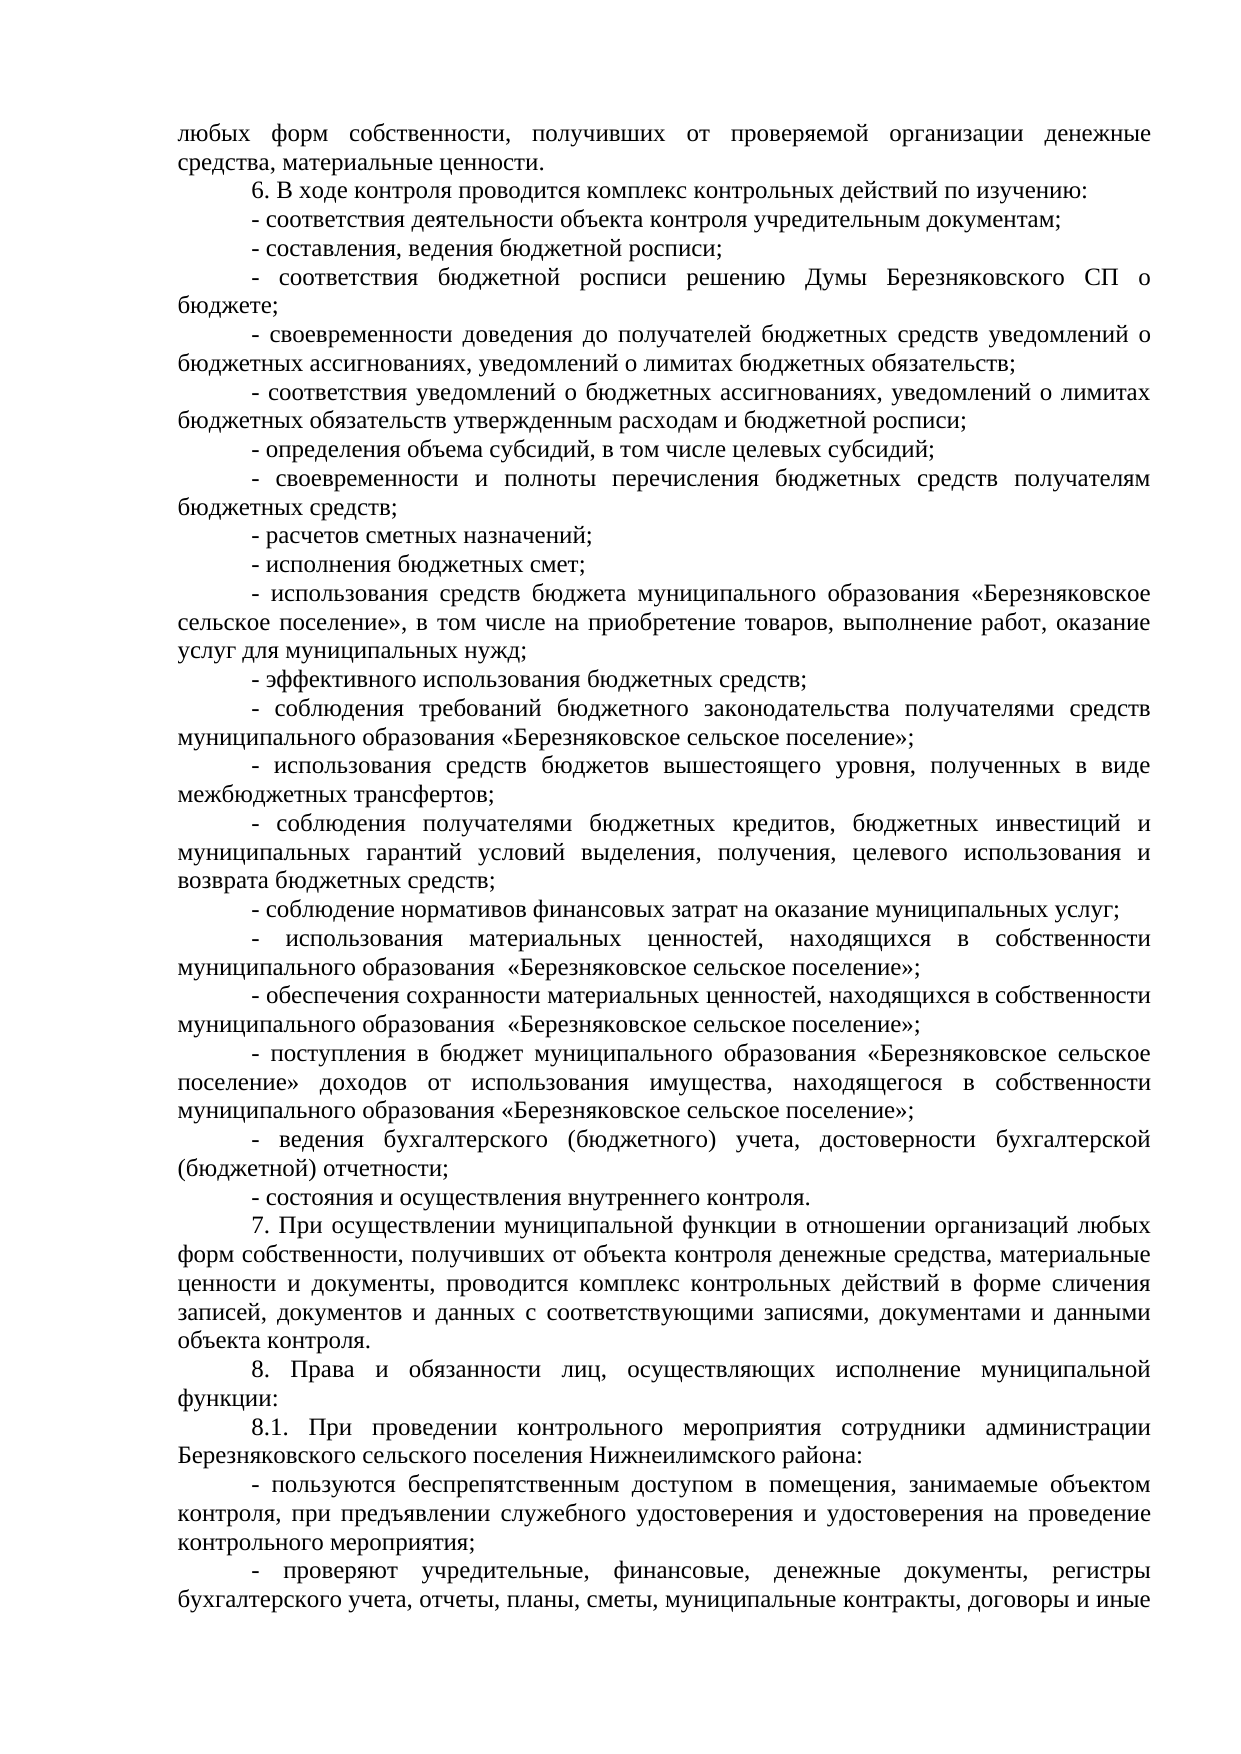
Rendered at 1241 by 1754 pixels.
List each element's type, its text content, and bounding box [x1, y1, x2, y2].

text - соответствия уведомлений о бюджетных ассигнованиях, уведомлений о лимитах бюджетных обязательств утвержденным расходам и бюджетной росписи; [177, 377, 1152, 434]
text - определения объема субсидий, в том числе целевых субсидий; [177, 434, 1152, 463]
text - расчетов сметных назначений; [177, 521, 1152, 549]
text - состояния и осуществления внутреннего контроля. [177, 1182, 1152, 1211]
text - обеспечения сохранности материальных ценностей, находящихся в собственности муниципального образования «Березняковское сельское поселение»; [177, 981, 1152, 1038]
text - своевременности доведения до получателей бюджетных средств уведомлений о бюджетных ассигнованиях, уведомлений о лимитах бюджетных обязательств; [177, 319, 1152, 377]
text - исполнения бюджетных смет; [177, 549, 1152, 578]
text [177, 118, 1152, 176]
text - использования средств бюджетов вышестоящего уровня, полученных в виде межбюджетных трансфертов; [177, 751, 1152, 808]
text - поступления в бюджет муниципального образования «Березняковское сельское поселение» доходов от использования имущества, находящегося в собственности муниципального образования «Березняковское сельское поселение»; [177, 1038, 1152, 1124]
text 8.1. При проведении контрольного мероприятия сотрудники администрации Березняковского сельского поселения Нижнеилимского района: [177, 1412, 1152, 1469]
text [177, 1556, 1152, 1613]
text - ведения бухгалтерского (бюджетного) учета, достоверности бухгалтерской (бюджетной) отчетности; [177, 1124, 1152, 1182]
text - соответствия деятельности объекта контроля учредительным документам; [177, 204, 1152, 233]
text - соблюдения получателями бюджетных кредитов, бюджетных инвестиций и муниципальных гарантий условий выделения, получения, целевого использования и возврата бюджетных средств; [177, 808, 1152, 894]
text - соблюдение нормативов финансовых затрат на оказание муниципальных услуг; [177, 894, 1152, 923]
text - пользуются беспрепятственным доступом в помещения, занимаемые объектом контроля, при предъявлении служебного удостоверения и удостоверения на проведение контрольного мероприятия; [177, 1469, 1152, 1556]
text 7. При осуществлении муниципальной функции в отношении организаций любых форм собственности, получивших от объекта контроля денежные средства, материальные ценности и документы, проводится комплекс контрольных действий в форме сличения записей, документов и данных с соответствующими записями, документами и данными объекта контроля. [177, 1211, 1152, 1354]
text 6. В ходе контроля проводится комплекс контрольных действий по изучению: [177, 176, 1152, 204]
text - своевременности и полноты перечисления бюджетных средств получателям бюджетных средств; [177, 463, 1152, 521]
text 8. Права и обязанности лиц, осуществляющих исполнение муниципальной функции: [177, 1354, 1152, 1412]
text - соответствия бюджетной росписи решению Думы Березняковского СП о бюджете; [177, 262, 1152, 319]
text - составления, ведения бюджетной росписи; [177, 233, 1152, 262]
text - использования материальных ценностей, находящихся в собственности муниципального образования «Березняковское сельское поселение»; [177, 923, 1152, 981]
text - соблюдения требований бюджетного законодательства получателями средств муниципального образования «Березняковское сельское поселение»; [177, 693, 1152, 751]
text - использования средств бюджета муниципального образования «Березняковское сельское поселение», в том числе на приобретение товаров, выполнение работ, оказание услуг для муниципальных нужд; [177, 578, 1152, 664]
text - эффективного использования бюджетных средств; [177, 664, 1152, 693]
